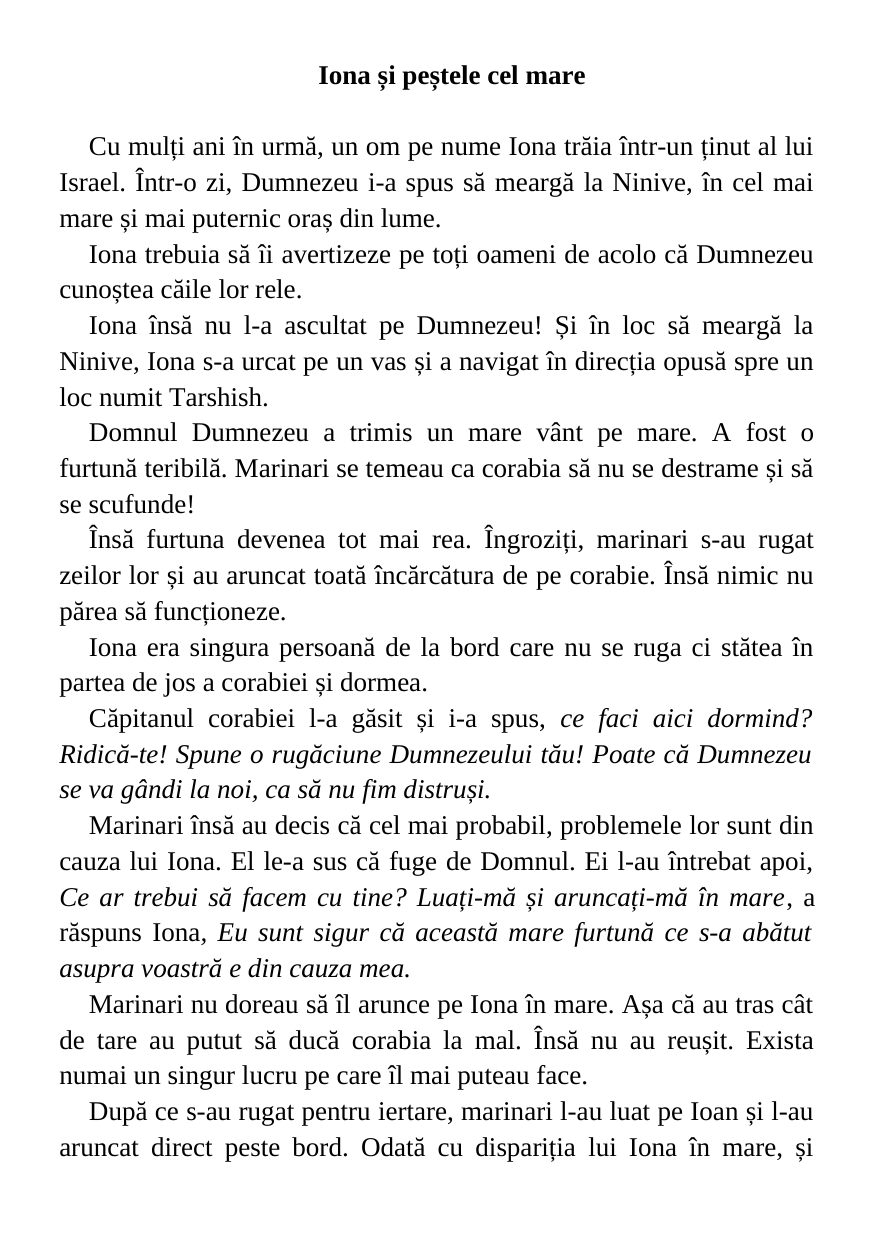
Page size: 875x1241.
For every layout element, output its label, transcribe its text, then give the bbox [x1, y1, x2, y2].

text Cu mulți ani în urmă, un om pe nume Iona trăia într-un ținut al lui Israel. Într-o zi, Dumnezeu i-a spus să meargă la Ninive, în cel mai mare și mai puternic oraș din lume. [59, 131, 815, 233]
text Căpitanul corabiei l-a găsit și i-a spus, ce faci aici dormind? Ridică-te! Spune o rugăciune Dumnezeului tău! Poate că Dumnezeu se va gândi la noi, ca să nu fim distruși. [59, 702, 815, 805]
text Însă furtuna devenea tot mai rea. Îngroziți, marinari s-au rugat zeilor lor și au aruncat toată încărcătura de pe corabie. Însă nimic nu părea să funcționeze. [59, 523, 815, 626]
text Domnul Dumnezeu a trimis un mare vânt pe mare. A fost o furtună teribilă. Marinari se temeau ca corabia să nu se destrame și să se scufunde! [59, 416, 815, 519]
text Iona însă nu l-a ascultat pe Dumnezeu! Și în loc să meargă la Ninive, Iona s-a urcat pe un vas și a navigat în direcția opusă spre un loc numit Tarshish. [59, 309, 815, 412]
text Iona și peștele cel mare [59, 59, 815, 90]
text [59, 1095, 815, 1162]
text Marinari nu doreau să îl arunce pe Iona în mare. Așa că au tras cât de tare au putut să ducă corabia la mal. Însă nu au reușit. Exista numai un singur lucru pe care îl mai puteau face. [59, 988, 815, 1091]
text Iona era singura persoană de la bord care nu se ruga ci stătea în partea de jos a corabiei și dormea. [59, 631, 815, 698]
text Marinari însă au decis că cel mai probabil, problemele lor sunt din cauza lui Iona. El le-a sus că fuge de Domnul. Ei l-au întrebat apoi, Ce ar trebui să facem cu tine? Luați-mă și aruncați-mă în mare, a răspuns Iona, Eu sunt sigur că această mare furtună ce s-a abătut asupra voastră e din cauza mea. [59, 809, 815, 983]
text Iona trebuia să îi avertizeze pe toți oameni de acolo că Dumnezeu cunoștea căile lor rele. [59, 238, 815, 304]
